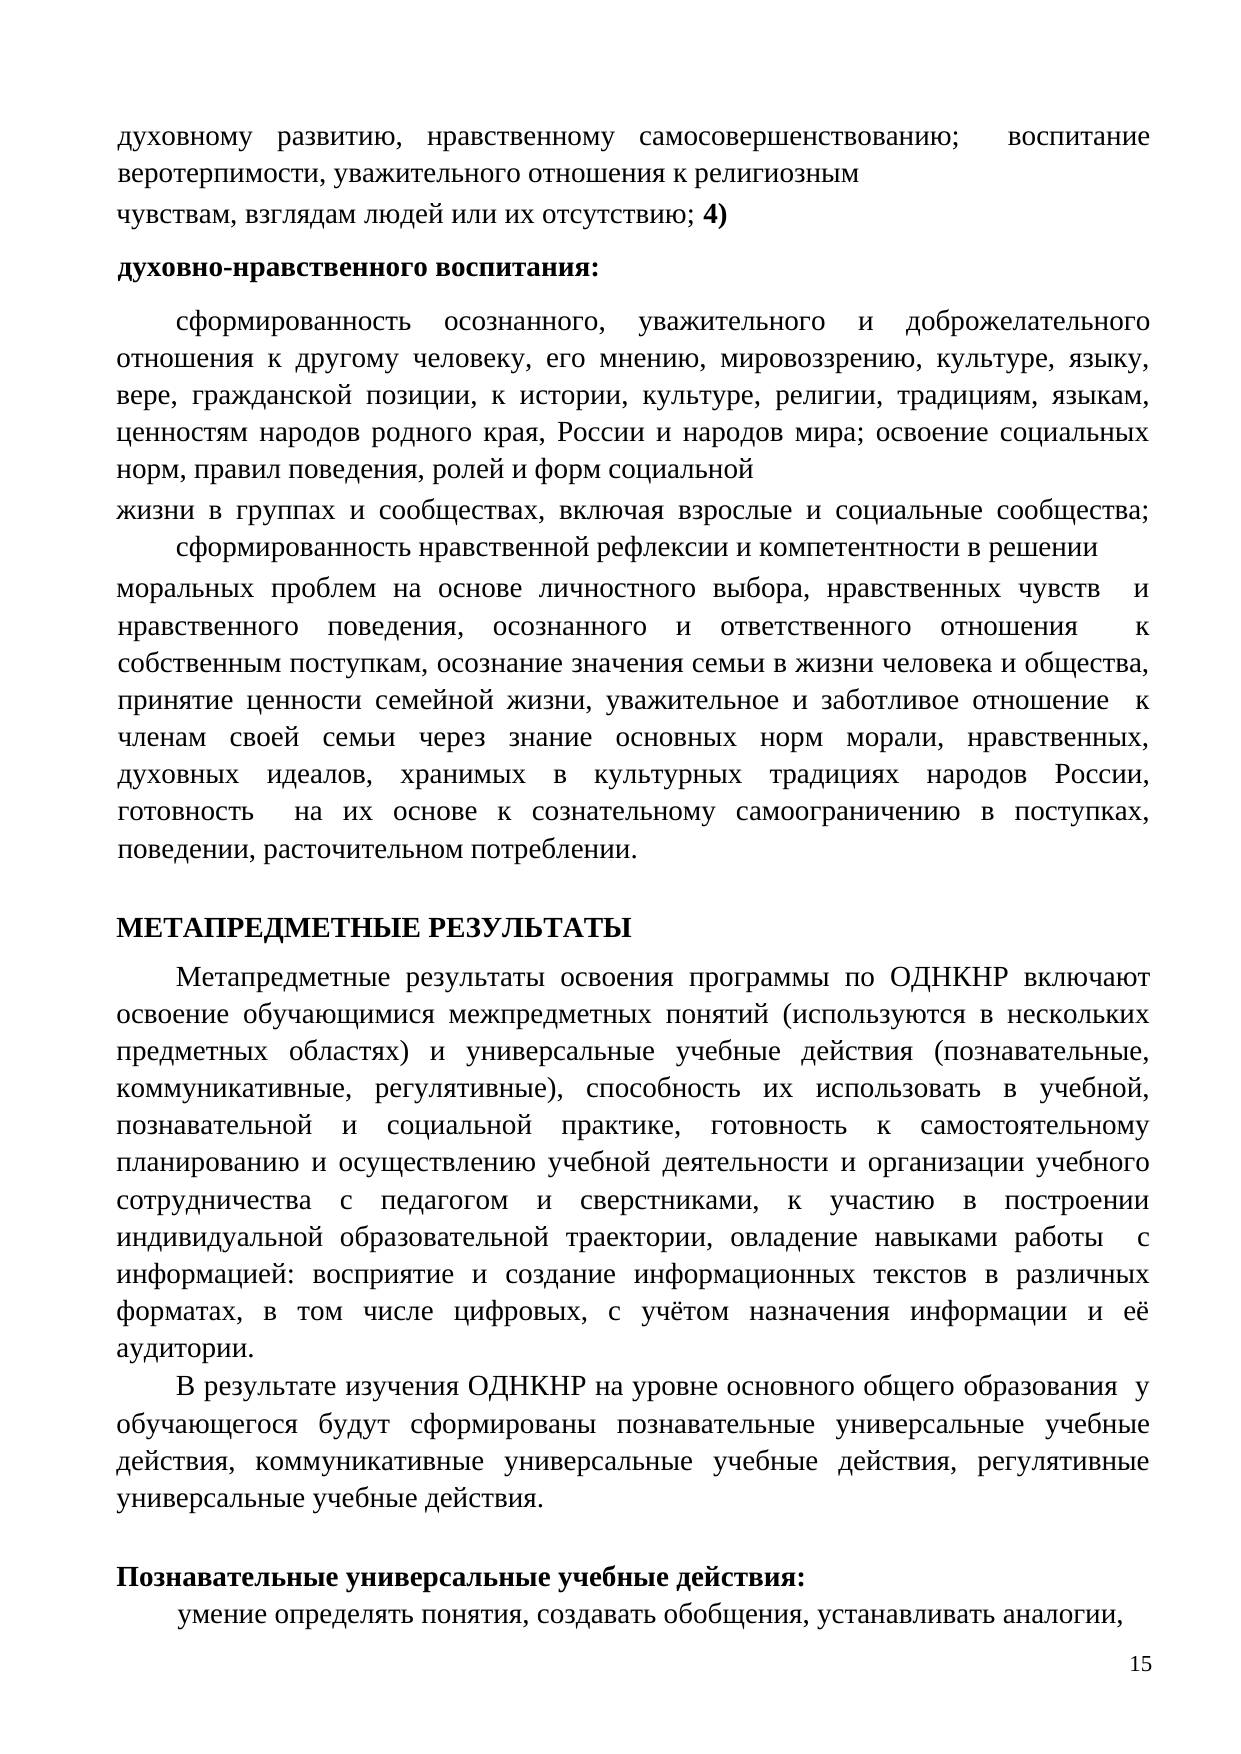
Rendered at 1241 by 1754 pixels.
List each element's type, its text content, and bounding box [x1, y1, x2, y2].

text сформированность осознанного, уважительного и доброжелательного отношения к другому человеку, его мнению, мировоззрению, культуре, языку, вере, гражданской позиции, к истории, культуре, религии, традициям, языкам, ценностям народов родного края, России и народов мира; освоение социальных норм, правил поведения, ролей и форм социальной [116, 303, 1151, 485]
text В результате изучения ОДНКНР на уровне основного общего образования у обучающегося будут сформированы познавательные универсальные учебные действия, коммуникативные универсальные учебные действия, регулятивные универсальные учебные действия. [116, 1368, 1151, 1514]
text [116, 118, 1151, 189]
text жизни в группах и сообществах, включая взрослые и социальные сообщества; сформированность нравственной рефлексии и компетентности в решении [116, 492, 1151, 563]
text умение определять понятия, создавать обобщения, устанавливать аналогии, [177, 1596, 1151, 1630]
text Познавательные универсальные учебные действия: [116, 1559, 1064, 1593]
text Метапредметные результаты освоения программы по ОДНКНР включают освоение обучающимися межпредметных понятий (используются в нескольких предметных областях) и универсальные учебные действия (познавательные, коммуникативные, регулятивные), способность их использовать в учебной, познавательной и социальной практике, готовность к самостоятельному планированию и осуществлению учебной деятельности и организации учебного сотрудничества с педагогом и сверстниками, к участию в построении индивидуальной образовательной траектории, овладение навыками работы с информацией: восприятие и создание информационных текстов в различных форматах, в том числе цифровых, с учётом назначения информации и её аудитории. [116, 959, 1151, 1364]
text чувствам, взглядам людей или их отсутствию; 4) духовно-нравственного воспитания: [116, 196, 727, 283]
text МЕТАПРЕДМЕТНЫЕ РЕЗУЛЬТАТЫ [116, 910, 1064, 944]
text моральных проблем на основе личностного выбора, нравственных чувств и нравственного поведения, осознанного и ответственного отношения к собственным поступкам, осознание значения семьи в жизни человека и общества, принятие ценности семейной жизни, уважительное и заботливое отношение к членам своей семьи через знание основных норм морали, нравственных, духовных идеалов, хранимых в культурных традициях народов России, готовность на их основе к сознательному самоограничению в поступках, поведении, расточительном потреблении. [116, 570, 1151, 864]
